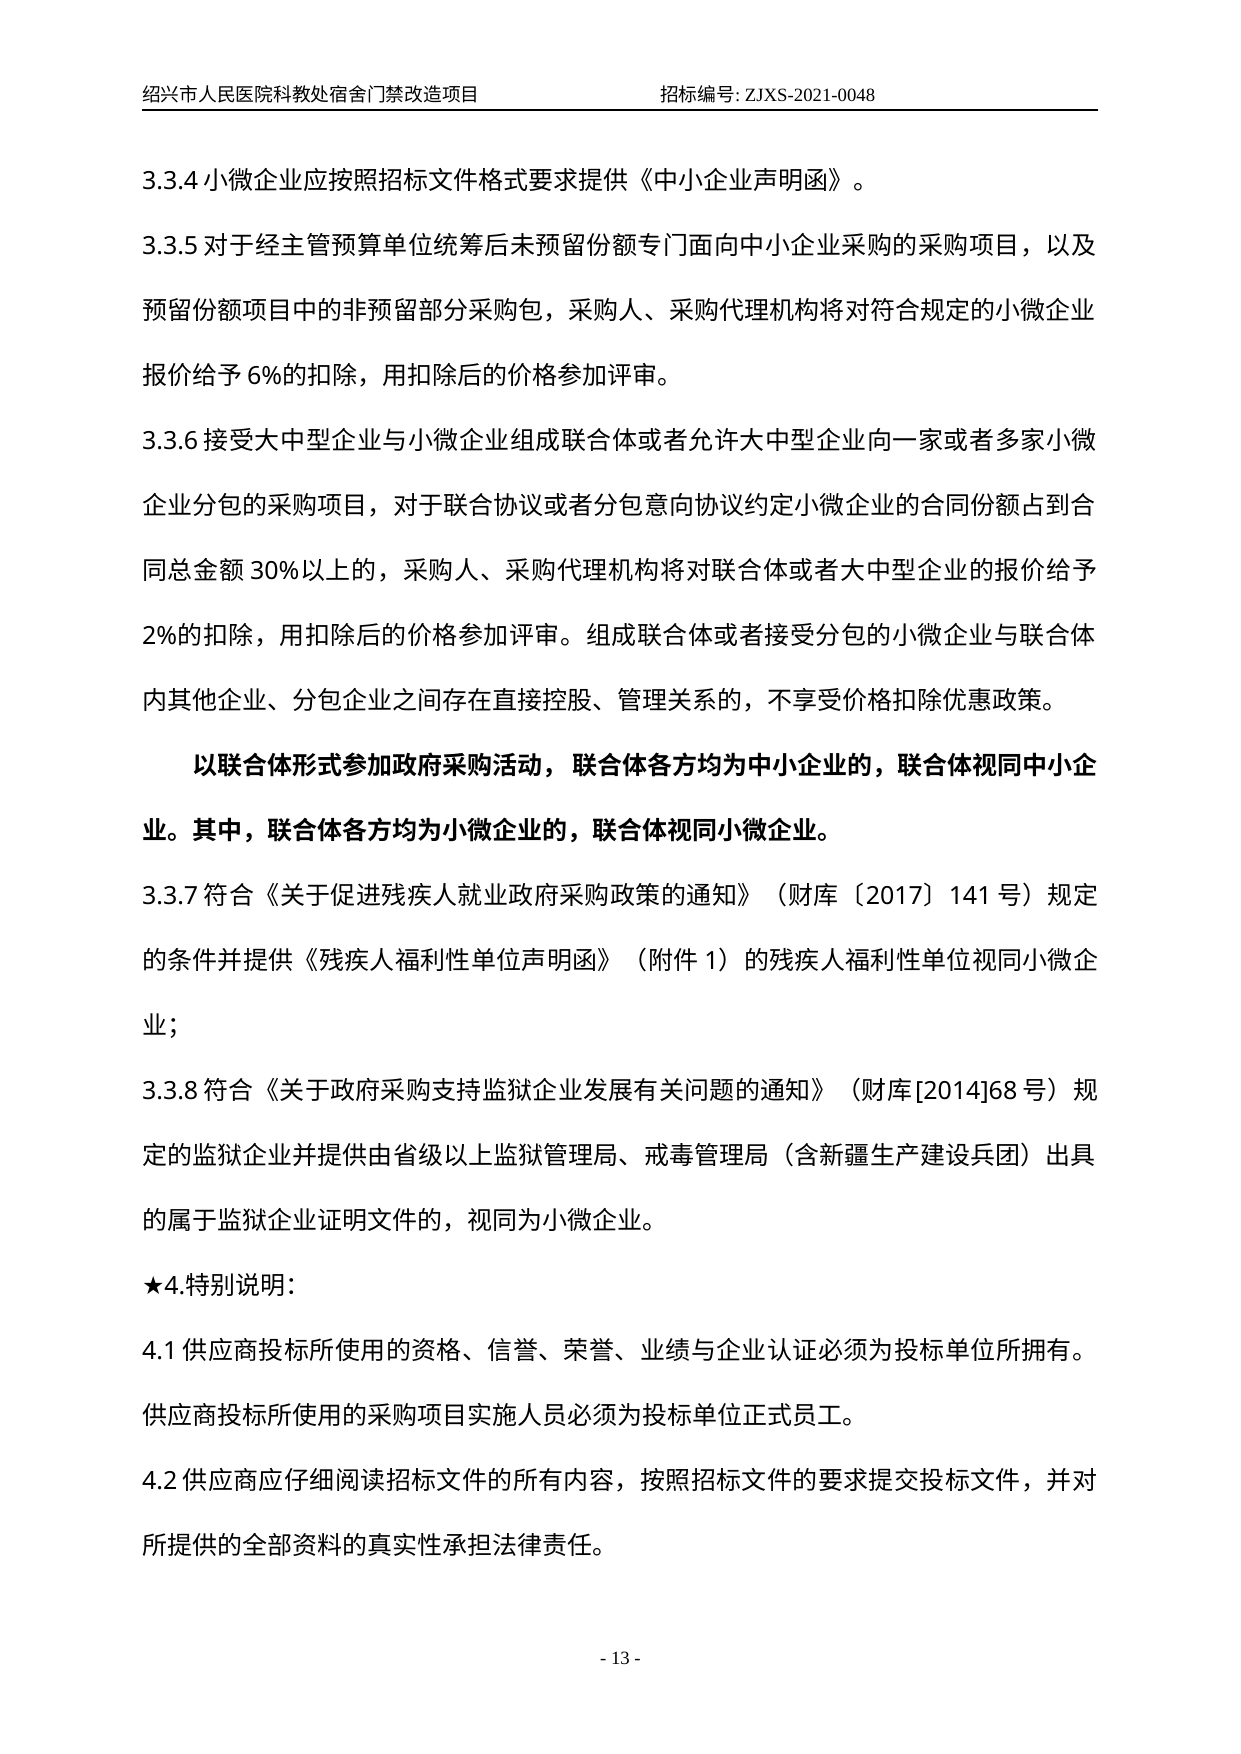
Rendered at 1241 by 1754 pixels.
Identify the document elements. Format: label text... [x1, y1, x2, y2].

text 4.2供应商应仔细阅读招标文件的所有内容，按照招标文件的要求提交投标文件，并对所提供的全部资料的真实性承担法律责任。 [142, 1446, 1098, 1576]
text 3.3.7符合《关于促进残疾人就业政府采购政策的通知》（财库〔2017〕141号）规定的条件并提供《残疾人福利性单位声明函》（附件1）的残疾人福利性单位视同小微企业； [142, 861, 1098, 1056]
text 4.1供应商投标所使用的资格、信誉、荣誉、业绩与企业认证必须为投标单位所拥有。供应商投标所使用的采购项目实施人员必须为投标单位正式员工。 [142, 1316, 1098, 1446]
text ★4.特别说明： [142, 1251, 1098, 1316]
text 3.3.6接受大中型企业与小微企业组成联合体或者允许大中型企业向一家或者多家小微企业分包的采购项目，对于联合协议或者分包意向协议约定小微企业的合同份额占到合同总金额30%以上的，采购人、采购代理机构将对联合体或者大中型企业的报价给予2%的扣除，用扣除后的价格参加评审。组成联合体或者接受分包的小微企业与联合体内其他企业、分包企业之间存在直接控股、管理关系的，不享受价格扣除优惠政策。 [142, 406, 1098, 731]
text 以联合体形式参加政府采购活动， 联合体各方均为中小企业的，联合体视同中小企业。其中，联合体各方均为小微企业的，联合体视同小微企业。 [142, 731, 1098, 861]
text 3.3.8符合《关于政府采购支持监狱企业发展有关问题的通知》（财库[2014]68号）规定的监狱企业并提供由省级以上监狱管理局、戒毒管理局（含新疆生产建设兵团）出具的属于监狱企业证明文件的，视同为小微企业。 [142, 1056, 1098, 1251]
text 3.3.4小微企业应按照招标文件格式要求提供《中小企业声明函》。 [142, 146, 1098, 211]
text 3.3.5对于经主管预算单位统筹后未预留份额专门面向中小企业采购的采购项目，以及预留份额项目中的非预留部分采购包，采购人、采购代理机构将对符合规定的小微企业报价给予6%的扣除，用扣除后的价格参加评审。 [142, 211, 1098, 406]
